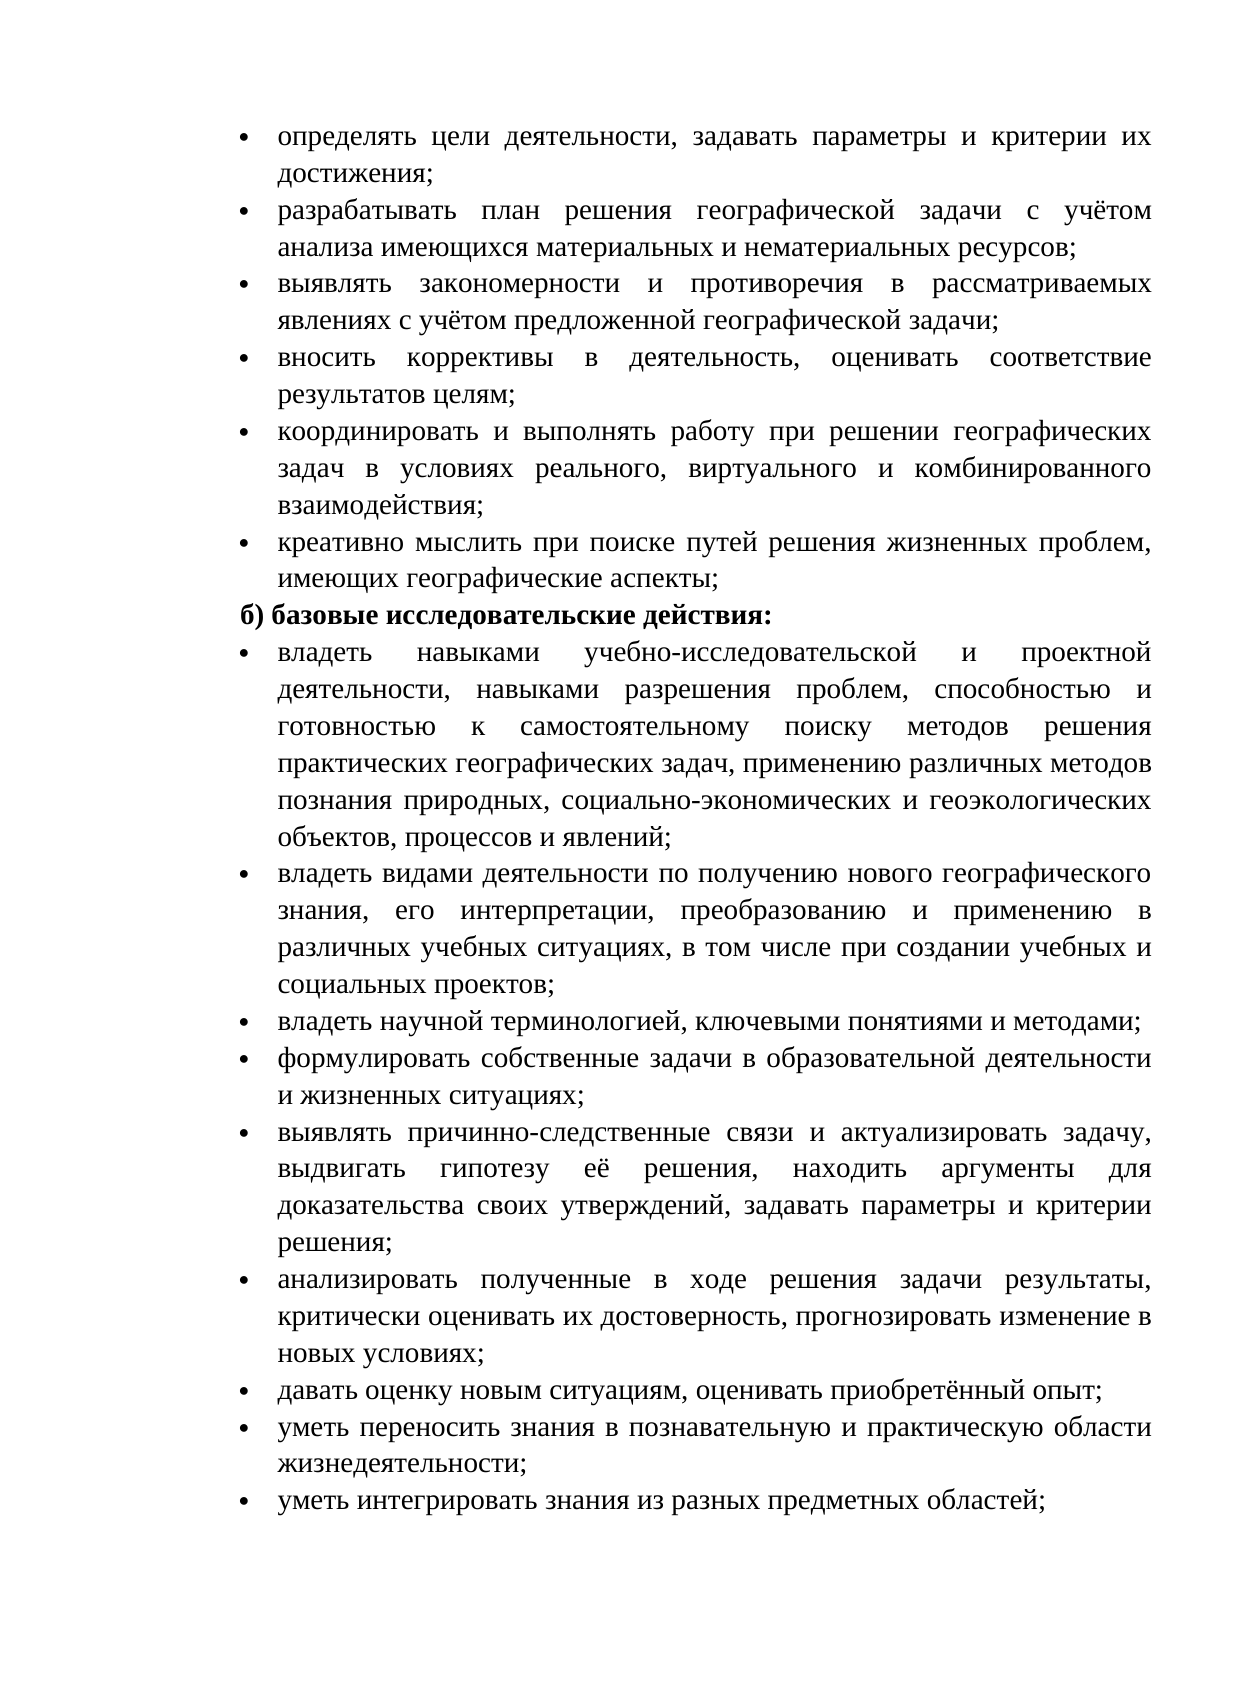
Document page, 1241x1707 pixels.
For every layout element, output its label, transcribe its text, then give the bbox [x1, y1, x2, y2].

list координировать и выполнять работу при решении географических задач в условиях реального, виртуального и комбинированного взаимодействия; [240, 413, 1152, 520]
list вносить коррективы в деятельность, оценивать соответствие результатов целям; [240, 339, 1152, 410]
list выявлять закономерности и противоречия в рассматриваемых явлениях с учётом предложенной географической задачи; [240, 266, 1152, 336]
list формулировать собственные задачи в образовательной деятельности и жизненных ситуациях; [240, 1040, 1152, 1110]
list владеть научной терминологией, ключевыми понятиями и методами; [240, 1003, 1152, 1037]
text б) базовые исследовательские действия: [177, 597, 1152, 631]
list уметь переносить знания в познавательную и практическую области жизнедеятельности; [240, 1409, 1152, 1479]
list разрабатывать план решения географической задачи с учётом анализа имеющихся материальных и нематериальных ресурсов; [240, 192, 1152, 262]
list уметь интегрировать знания из разных предметных областей; [240, 1482, 1152, 1516]
list владеть навыками учебно-исследовательской и проектной деятельности, навыками разрешения проблем, способностью и готовностью к самостоятельному поиску методов решения практических географических задач, применению различных методов познания природных, социально-экономических и геоэкологических объектов, процессов и явлений; [240, 634, 1152, 852]
list определять цели деятельности, задавать параметры и критерии их достижения; [240, 118, 1152, 188]
list владеть видами деятельности по получению нового географического знания, его интерпретации, преобразованию и применению в различных учебных ситуациях, в том числе при создании учебных и социальных проектов; [240, 856, 1152, 1000]
list давать оценку новым ситуациям, оценивать приобретённый опыт; [240, 1372, 1152, 1405]
list выявлять причинно-следственные связи и актуализировать задачу, выдвигать гипотезу её решения, находить аргументы для доказательства своих утверждений, задавать параметры и критерии решения; [240, 1114, 1152, 1258]
list креативно мыслить при поиске путей решения жизненных проблем, имеющих географические аспекты; [240, 524, 1152, 594]
list анализировать полученные в ходе решения задачи результаты, критически оценивать их достоверность, прогнозировать изменение в новых условиях; [240, 1261, 1152, 1368]
